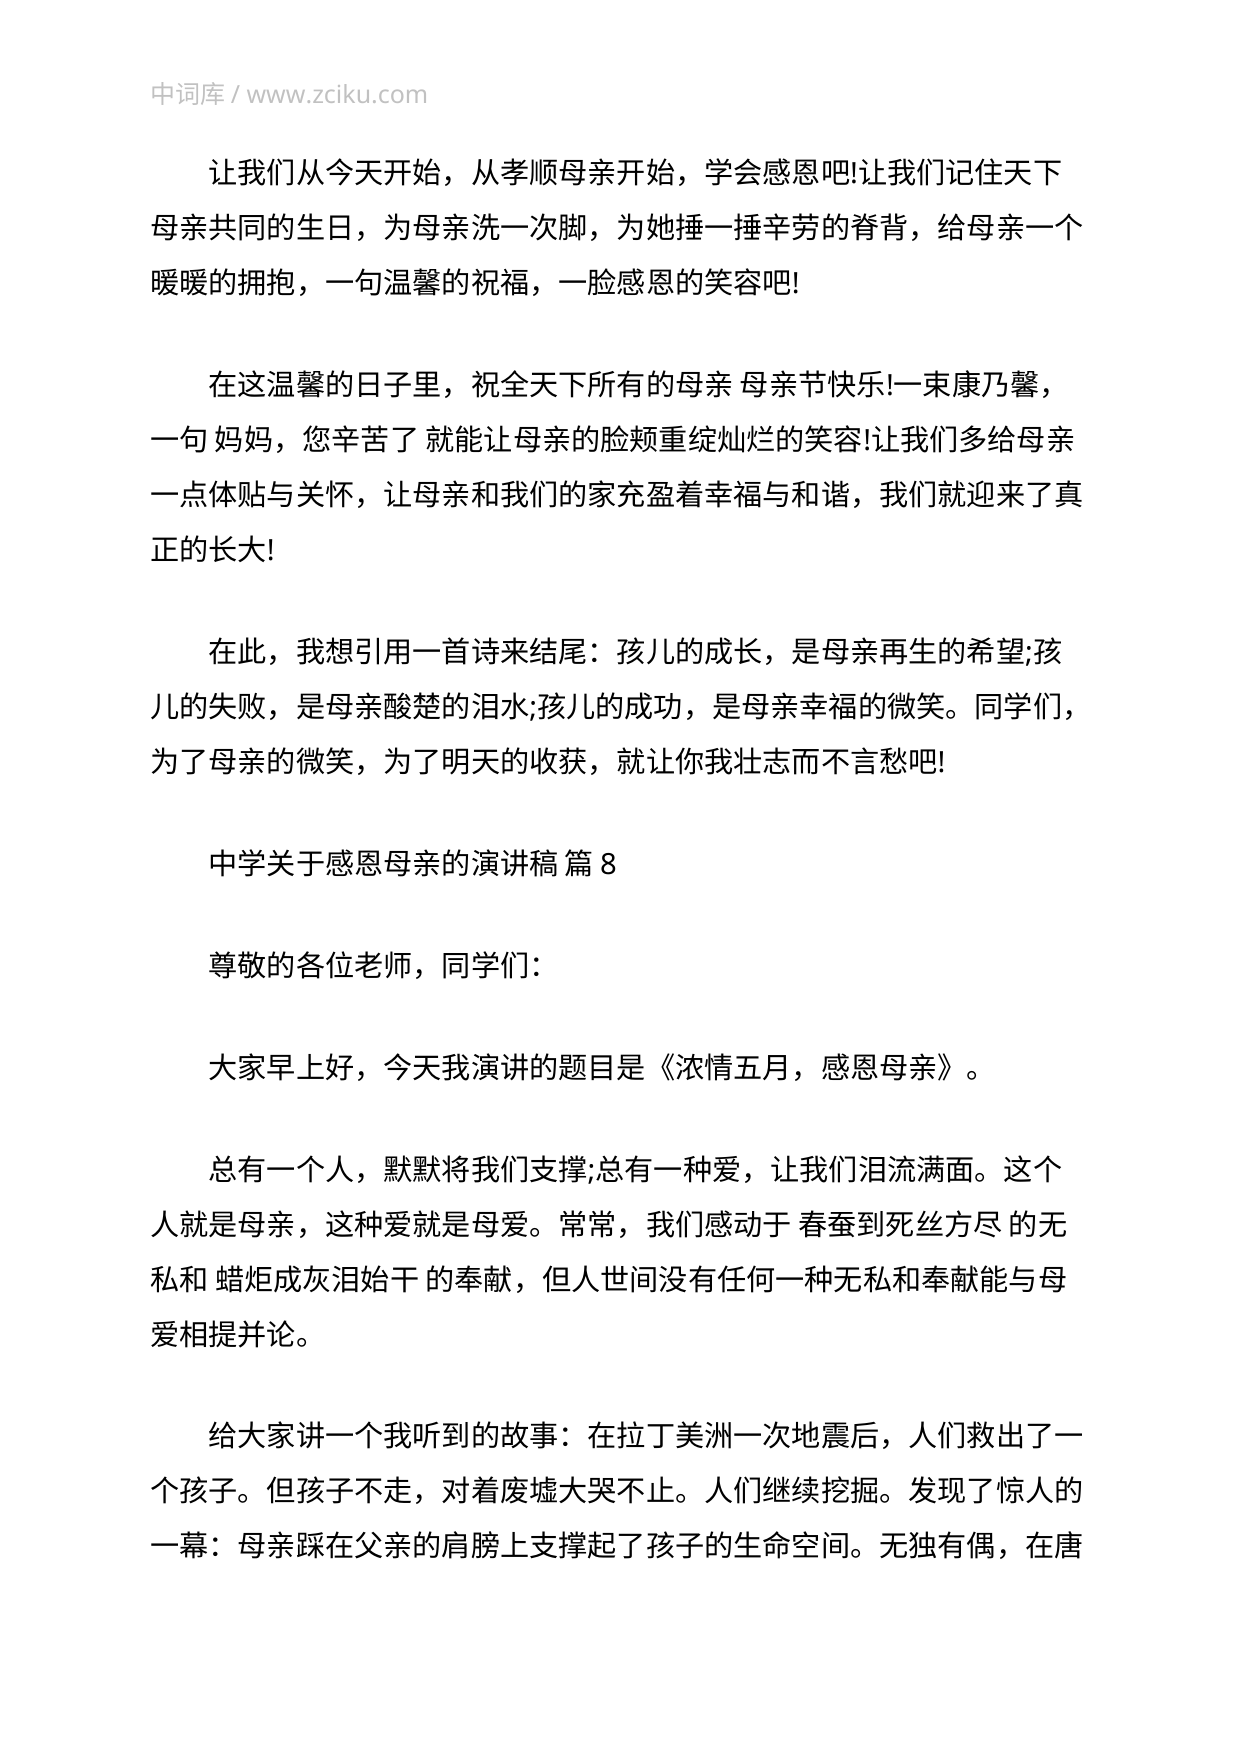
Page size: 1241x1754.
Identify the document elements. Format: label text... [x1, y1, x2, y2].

text 在这温馨的日子里，祝全天下所有的母亲 母亲节快乐!一束康乃馨，一句 妈妈，您辛苦了 就能让母亲的脸颊重绽灿烂的笑容!让我们多给母亲一点体贴与关怀，让母亲和我们的家充盈着幸福与和谐，我们就迎来了真正的长大! [150, 362, 1090, 569]
text 大家早上好，今天我演讲的题目是《浓情五月，感恩母亲》。 [150, 1044, 1090, 1087]
text 在此，我想引用一首诗来结尾：孩儿的成长，是母亲再生的希望;孩儿的失败，是母亲酸楚的泪水;孩儿的成功，是母亲幸福的微笑。同学们，为了母亲的微笑，为了明天的收获，就让你我壮志而不言愁吧! [150, 629, 1090, 781]
text 总有一个人，默默将我们支撑;总有一种爱，让我们泪流满面。这个人就是母亲，这种爱就是母爱。常常，我们感动于 春蚕到死丝方尽 的无私和 蜡炬成灰泪始干 的奉献，但人世间没有任何一种无私和奉献能与母爱相提并论。 [150, 1146, 1090, 1353]
text 让我们从今天开始，从孝顺母亲开始，学会感恩吧!让我们记住天下母亲共同的生日，为母亲洗一次脚，为她捶一捶辛劳的脊背，给母亲一个暖暖的拥抱，一句温馨的祝福，一脸感恩的笑容吧! [150, 150, 1090, 302]
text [150, 1413, 1090, 1565]
text 尊敬的各位老师，同学们： [150, 943, 1090, 985]
text 中学关于感恩母亲的演讲稿 篇8 [150, 841, 1090, 883]
